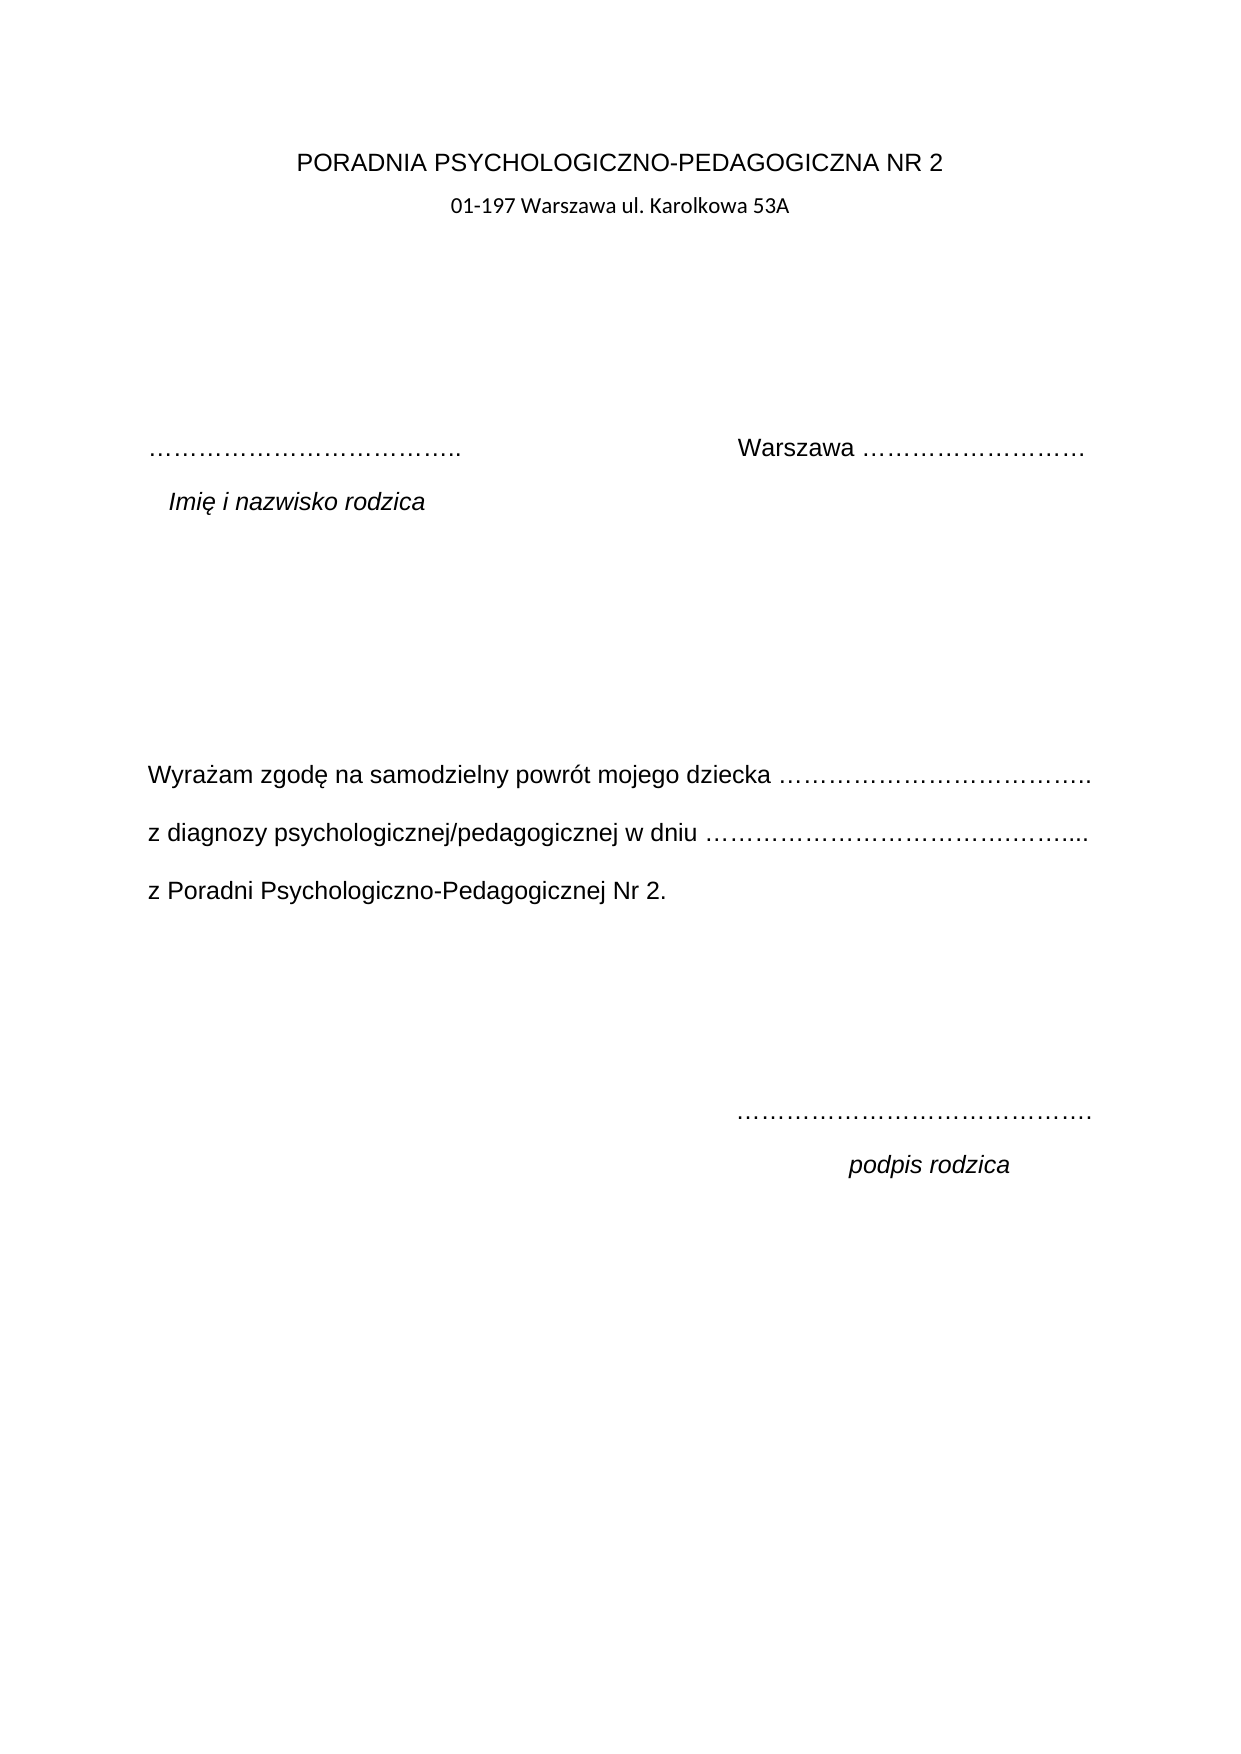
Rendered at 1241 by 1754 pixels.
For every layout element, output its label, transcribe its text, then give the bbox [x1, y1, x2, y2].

text z Poradni Psychologiczno-Pedagogicznej Nr 2. [148, 876, 1093, 905]
text Imię i nazwisko rodzica [148, 487, 1093, 516]
text 01-197 Warszawa ul. Karolkowa 53A [148, 191, 1093, 219]
text podpis rodzica [148, 1150, 1093, 1178]
text z diagnozy psychologicznej/pedagogicznej w dniu ……………………………….…….... [148, 818, 1093, 847]
subtitle PORADNIA PSYCHOLOGICZNO-PEDAGOGICZNA NR 2 [148, 148, 1093, 176]
text ……………………………….. Warszawa ……………………… [148, 433, 1093, 462]
text ……………………………………. [148, 1096, 1093, 1125]
text Wyrażam zgodę na samodzielny powrót mojego dziecka ……………………………….. [148, 760, 1093, 789]
